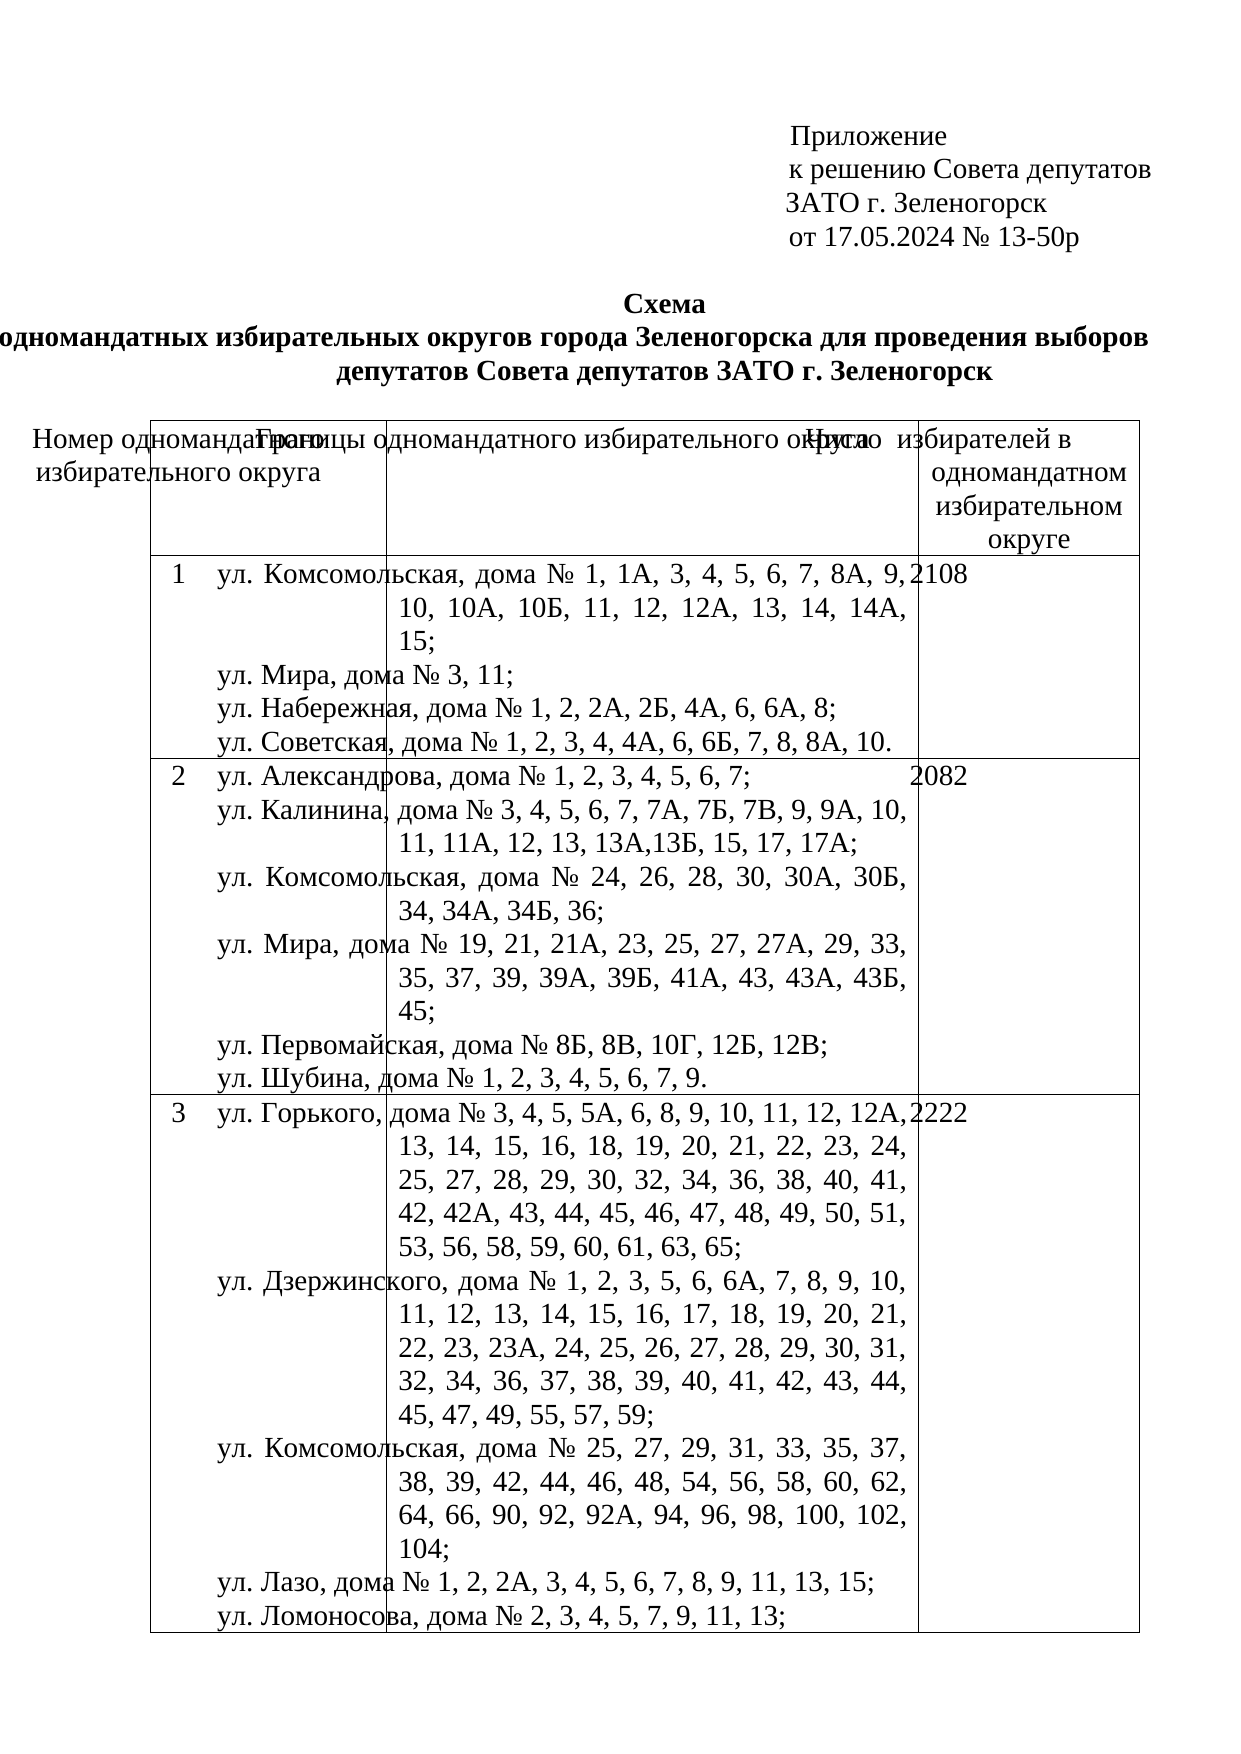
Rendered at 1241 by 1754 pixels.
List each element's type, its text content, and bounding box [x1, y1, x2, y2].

table_cell 2082 [919, 759, 1139, 1094]
text от 17.05.2024 № 13-50р [177, 219, 1152, 252]
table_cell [387, 1095, 918, 1632]
table_cell ул. Комсомольская, дома № 1, 1А, 3, 4, 5, 6, 7, 8А, 9, 10, 10А, 10Б, 11, 12, 12А, 13, 14, 14А, 15; ул. Мира, дома № 3, 11; ул. Набережная, дома № 1, 2, 2А, 2Б, 4А, 6, 6А, 8; ул. Советская, дома № 1, 2, 3, 4, 4А, 6, 6Б, 7, 8, 8А, 10. [387, 556, 918, 757]
text к решению Совета депутатов [177, 152, 1152, 185]
table_cell 2108 [919, 556, 1139, 757]
text Приложение [177, 118, 1152, 152]
table_header Число избирателей в одномандатном избирательном округе [919, 421, 1139, 555]
text одномандатных избирательных округов города Зеленогорска для проведения выборов депутатов Совета депутатов ЗАТО г. Зеленогорск [0, 319, 1152, 386]
table_cell ул. Александрова, дома № 1, 2, 3, 4, 5, 6, 7; ул. Калинина, дома № 3, 4, 5, 6, 7, 7А, 7Б, 7В, 9, 9А, 10, 11, 11А, 12, 13, 13А,13Б, 15, 17, 17А; ул. Комсомольская, дома № 24, 26, 28, 30, 30А, 30Б, 34, 34А, 34Б, 36; ул. Мира, дома № 19, 21, 21А, 23, 25, 27, 27А, 29, 33, 35, 37, 39, 39А, 39Б, 41А, 43, 43А, 43Б, 45; ул. Первомайская, дома № 8Б, 8В, 10Г, 12Б, 12В; ул. Шубина, дома № 1, 2, 3, 4, 5, 6, 7, 9. [387, 759, 918, 1094]
table_header Границы одномандатного избирательного округа [387, 421, 918, 555]
text Схема [177, 286, 1152, 319]
table_cell 3 [151, 1095, 386, 1632]
table_cell 2222 [919, 1095, 1139, 1632]
table_cell 2 [151, 759, 386, 1094]
table_cell 1 [151, 556, 386, 757]
text ЗАТО г. Зеленогорск [177, 185, 1152, 219]
table_header Номер одномандатного избирательного округа [151, 421, 386, 555]
